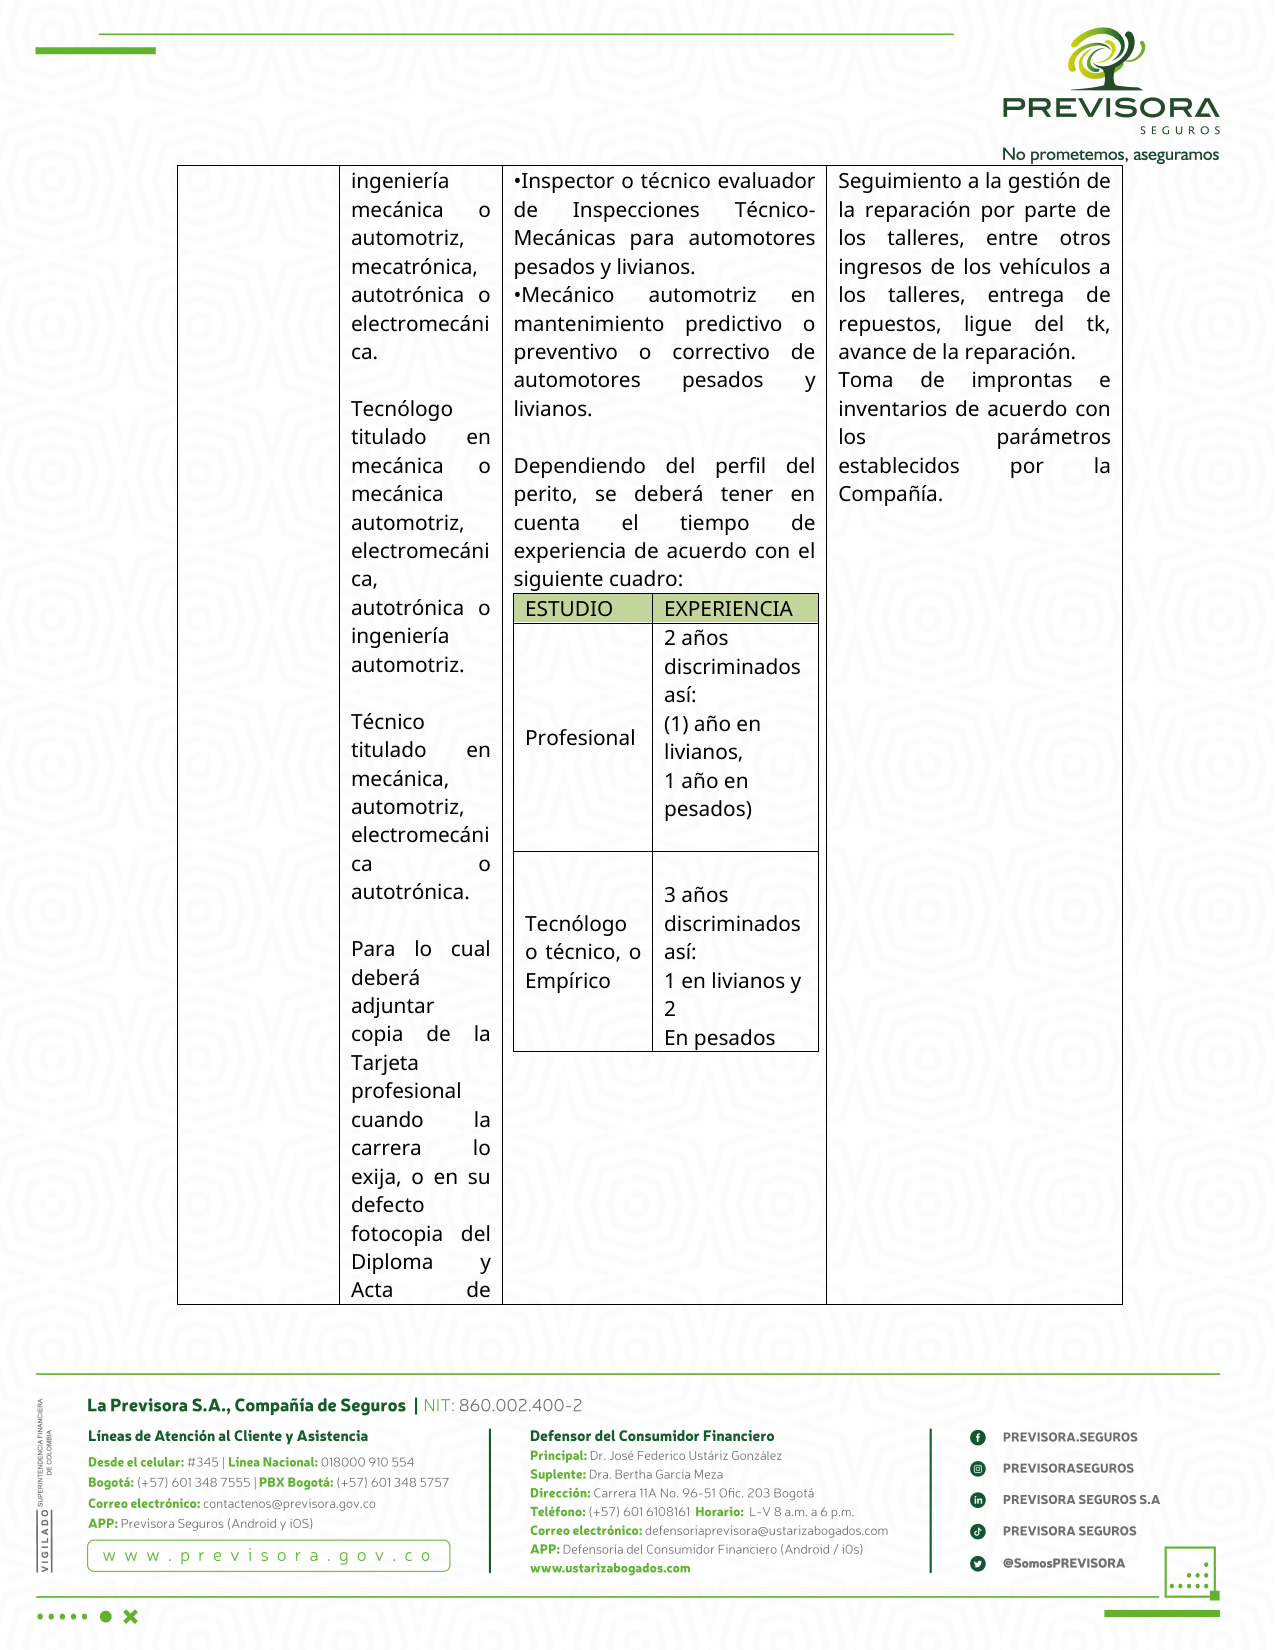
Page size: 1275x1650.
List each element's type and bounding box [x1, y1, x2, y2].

picture [0, 0, 1274, 1650]
table_cell [503, 166, 826, 1304]
table_cell [340, 166, 502, 1304]
table_cell [178, 166, 339, 1304]
table_cell [827, 166, 1122, 1304]
